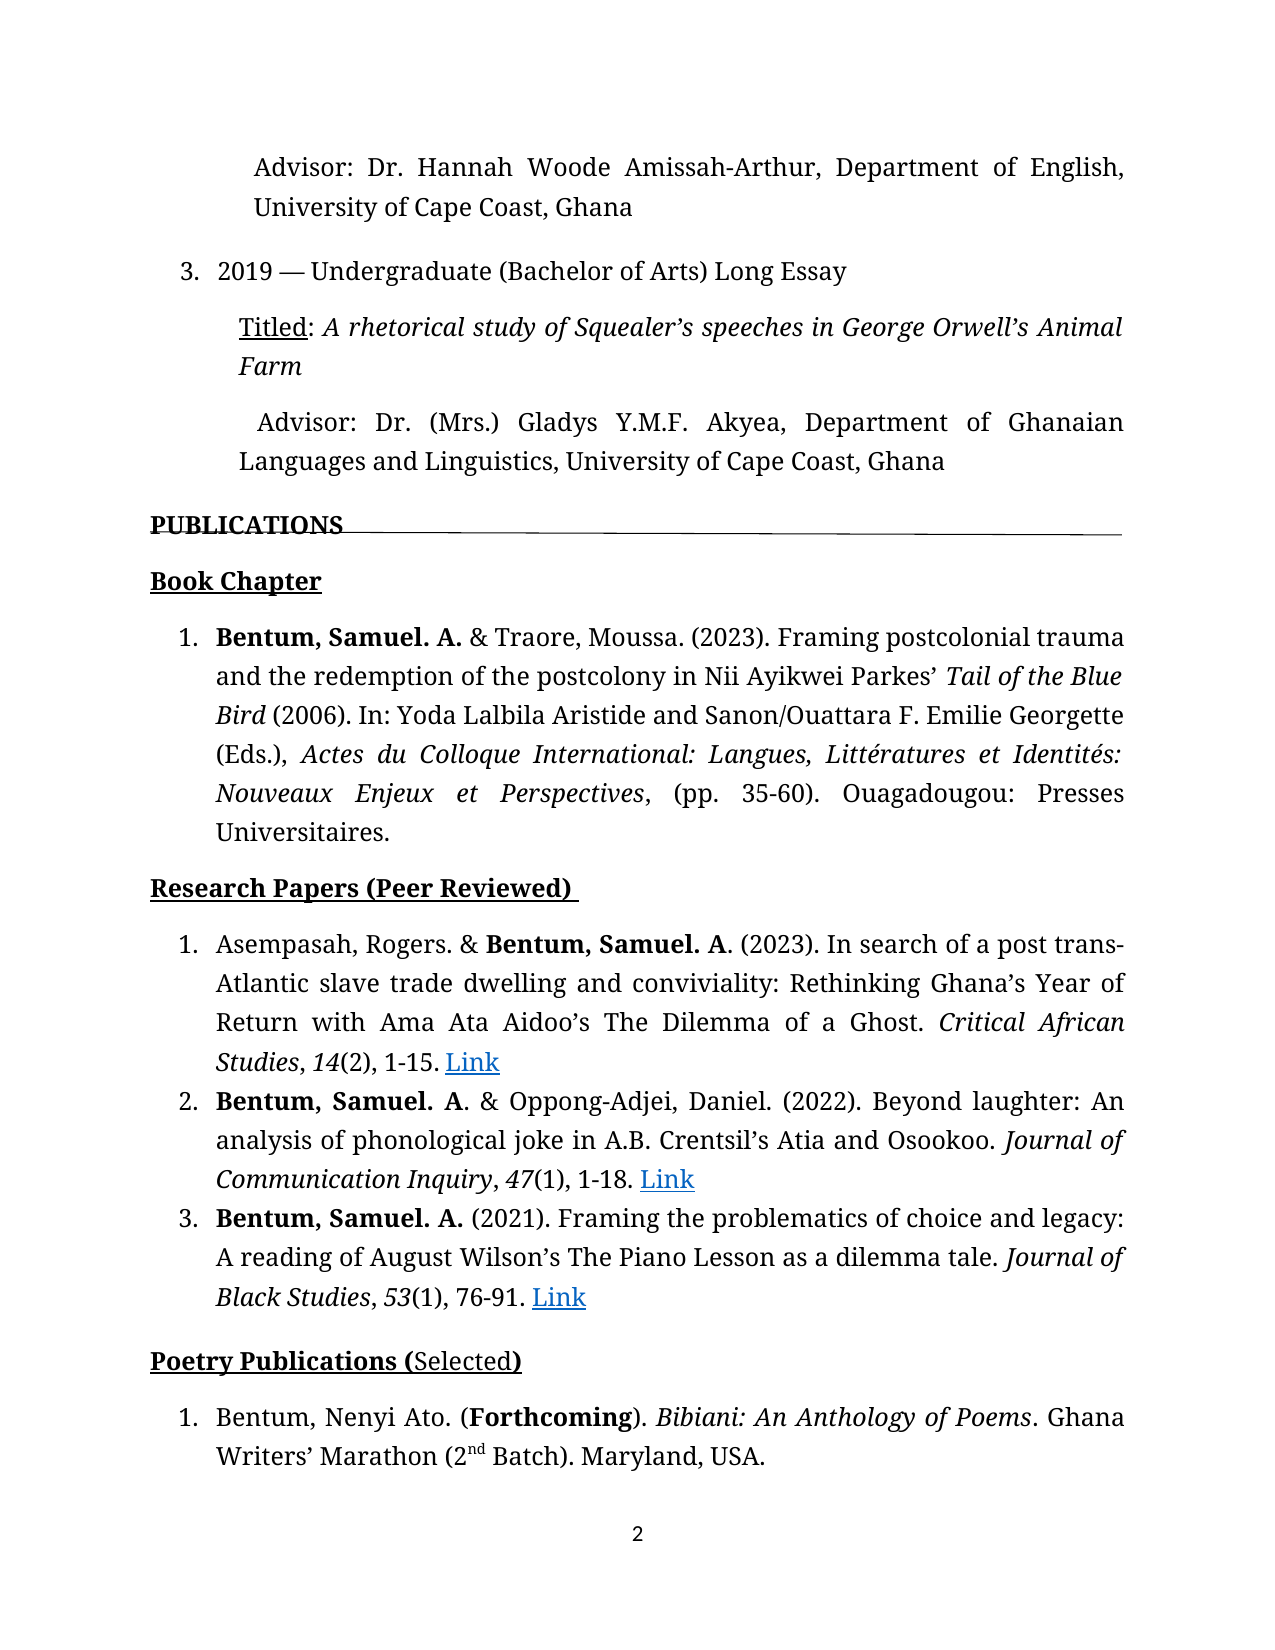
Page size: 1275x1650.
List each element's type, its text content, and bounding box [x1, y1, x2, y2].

text Book Chapter [150, 563, 1125, 597]
list Bentum, Samuel. A. & Oppong-Adjei, Daniel. (2022). Beyond laughter: An analysis of phonological joke in A.B. Crentsil’s Atia and Osookoo. Journal of Communication Inquiry, 47(1), 1-18. Link [178, 1083, 1125, 1196]
list 2019 — Undergraduate (Bachelor of Arts) Long Essay [179, 253, 1125, 287]
text PUBLICATIONS [150, 507, 1125, 542]
text Advisor: Dr. Hannah Woode Amissah-Arthur, Department of English, University of Cape Coast, Ghana [253, 150, 1125, 223]
list Bentum, Samuel. A. (2021). Framing the problematics of choice and legacy: A reading of August Wilson’s The Piano Lesson as a dilemma tale. Journal of Black Studies, 53(1), 76-91. Link [178, 1201, 1125, 1313]
text Poetry Publications (Selected) [150, 1343, 1125, 1377]
text Research Papers (Peer Reviewed) [150, 871, 1125, 905]
text Advisor: Dr. (Mrs.) Gladys Y.M.F. Akyea, Department of Ghanaian Languages and Linguistics, University of Cape Coast, Ghana [239, 404, 1125, 477]
text Titled: A rhetorical study of Squealer’s speeches in George Orwell’s Animal Farm [239, 309, 1125, 382]
list Bentum, Nenyi Ato. (Forthcoming). Bibiani: An Anthology of Poems. Ghana Writers’ Marathon (2nd Batch). Maryland, USA. [178, 1399, 1125, 1472]
list Asempasah, Rogers. & Bentum, Samuel. A. (2023). In search of a post trans-Atlantic slave trade dwelling and conviviality: Rethinking Ghana’s Year of Return with Ama Ata Aidoo’s The Dilemma of a Ghost. Critical African Studies, 14(2), 1-15. Link [178, 927, 1125, 1078]
list Bentum, Samuel. A. & Traore, Moussa. (2023). Framing postcolonial trauma and the redemption of the postcolony in Nii Ayikwei Parkes’ Tail of the Blue Bird (2006). In: Yoda Lalbila Aristide and Sanon/Ouattara F. Emilie Georgette (Eds.), Actes du Colloque International: Langues, Littératures et Identités: Nouveaux Enjeux et Perspectives, (pp. 35-60). Ouagadougou: Presses Universitaires. [178, 619, 1125, 849]
